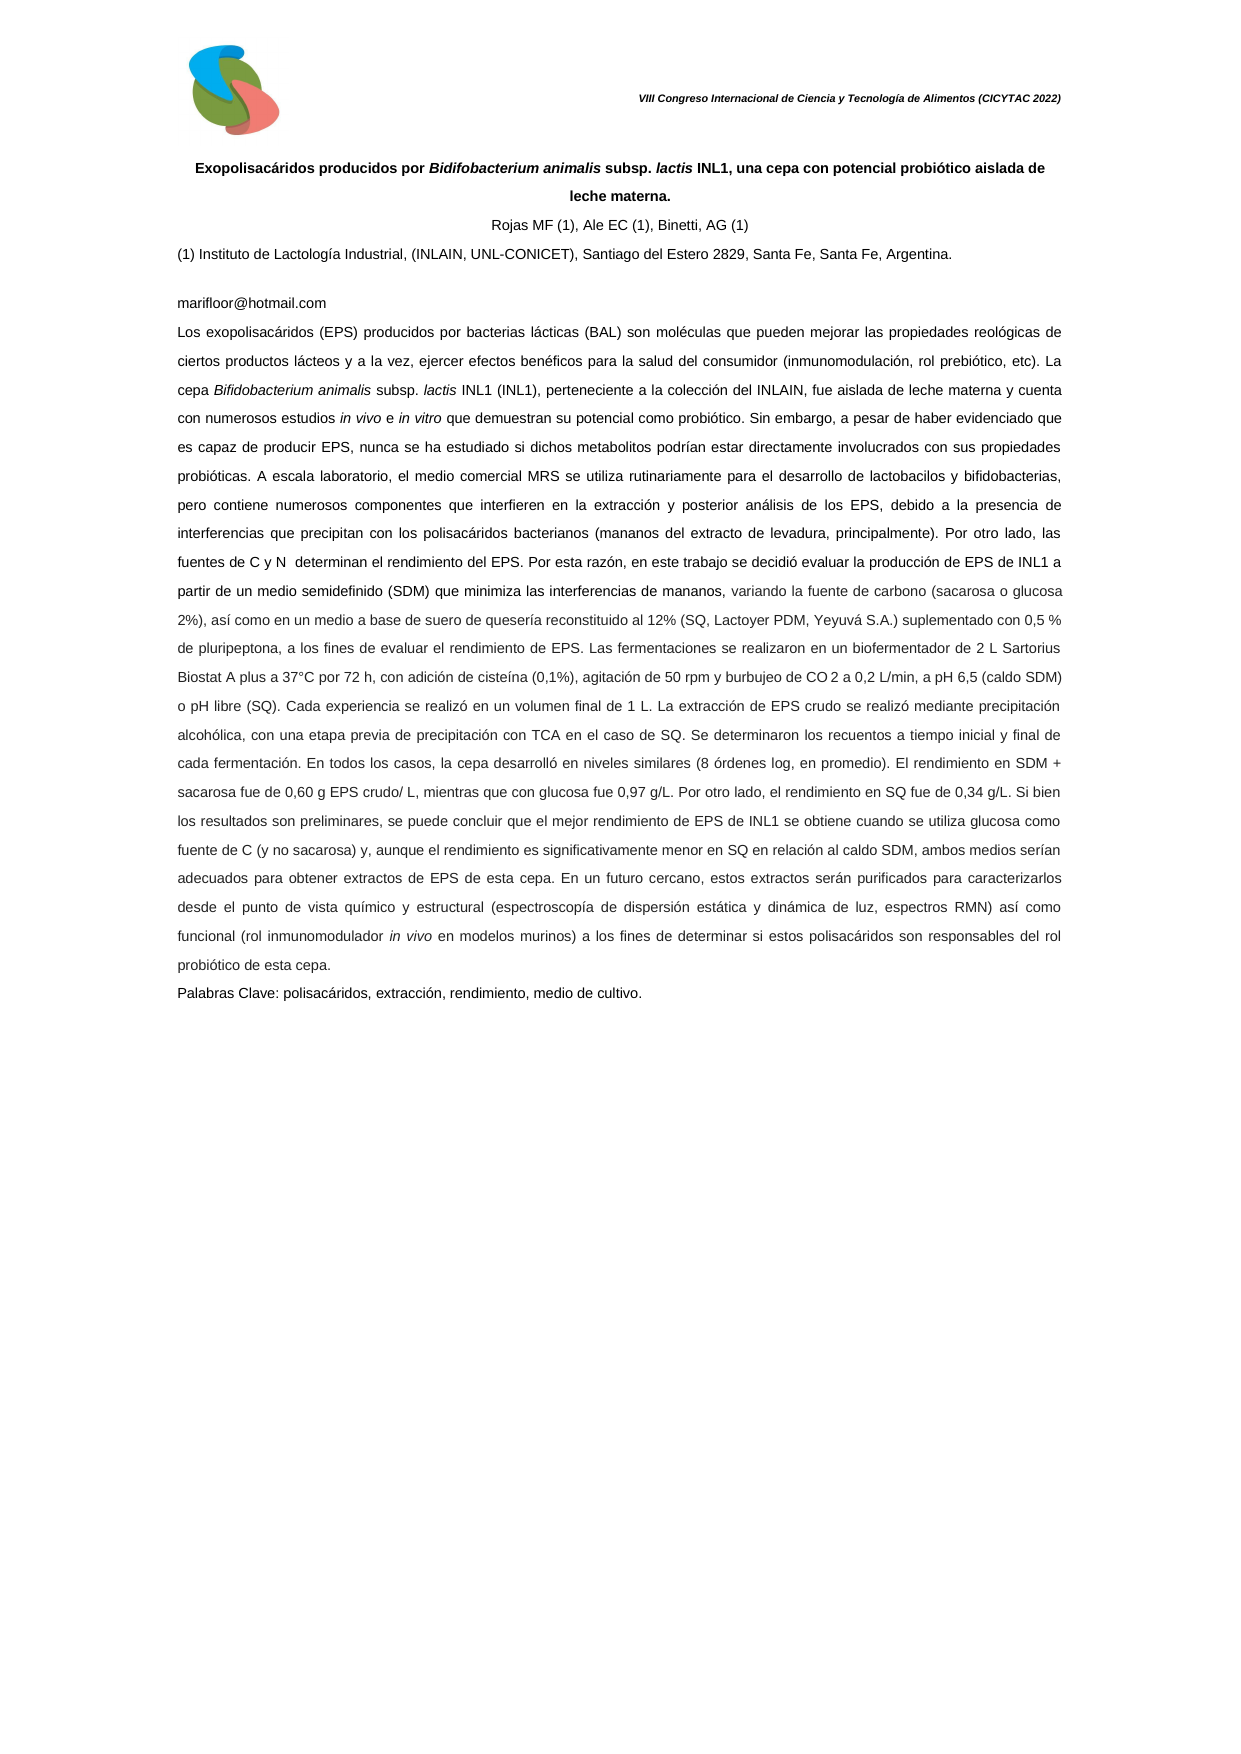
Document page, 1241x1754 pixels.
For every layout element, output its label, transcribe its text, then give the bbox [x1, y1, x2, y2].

text marifloor@hotmail.com [177, 283, 1063, 312]
text Los exopolisacáridos (EPS) producidos por bacterias lácticas (BAL) son moléculas que pueden mejorar las propiedades reológicas de ciertos productos lácteos y a la vez, ejercer efectos benéficos para la salud del consumidor (inmunomodulación, rol prebiótico, etc). La cepa Bifidobacterium animalis subsp. lactis INL1 (INL1), perteneciente a la colección del INLAIN, fue aislada de leche materna y cuenta con numerosos estudios in vivo e in vitro que demuestran su potencial como probiótico. Sin embargo, a pesar de haber evidenciado que es capaz de producir EPS, nunca se ha estudiado si dichos metabolitos podrían estar directamente involucrados con sus propiedades probióticas. A escala laboratorio, el medio comercial MRS se utiliza rutinariamente para el desarrollo de lactobacilos y bifidobacterias, pero contiene numerosos componentes que interfieren en la extracción y posterior análisis de los EPS, debido a la presencia de interferencias que precipitan con los polisacáridos bacterianos (mananos del extracto de levadura, principalmente). Por otro lado, las fuentes de C y N determinan el rendimiento del EPS. Por esta razón, en este trabajo se decidió evaluar la producción de EPS de INL1 a partir de un medio semidefinido (SDM) que minimiza las interferencias de mananos, variando la fuente de carbono (sacarosa o glucosa 2%), así como en un medio a base de suero de quesería reconstituido al 12% (SQ, Lactoyer PDM, Yeyuvá S.A.) suplementado con 0,5 % de pluripeptona, a los fines de evaluar el rendimiento de EPS. Las fermentaciones se realizaron en un biofermentador de 2 L Sartorius Biostat A plus a 37°C por 72 h, con adición de cisteína (0,1%), agitación de 50 rpm y burbujeo de CO2 a 0,2 L/min, a pH 6,5 (caldo SDM) o pH libre (SQ). Cada experiencia se realizó en un volumen final de 1 L. La extracción de EPS crudo se realizó mediante precipitación alcohólica, con una etapa previa de precipitación con TCA en el caso de SQ. Se determinaron los recuentos a tiempo inicial y final de cada fermentación. En todos los casos, la cepa desarrolló en niveles similares (8 órdenes log, en promedio). El rendimiento en SDM + sacarosa fue de 0,60 g EPS crudo/ L, mientras que con glucosa fue 0,97 g/L. Por otro lado, el rendimiento en SQ fue de 0,34 g/L. Si bien los resultados son preliminares, se puede concluir que el mejor rendimiento de EPS de INL1 se obtiene cuando se utiliza glucosa como fuente de C (y no sacarosa) y, aunque el rendimiento es significativamente menor en SQ en relación al caldo SDM, ambos medios serían adecuados para obtener extractos de EPS de esta cepa. En un futuro cercano, estos extractos serán purificados para caracterizarlos desde el punto de vista químico y estructural (espectroscopía de dispersión estática y dinámica de luz, espectros RMN) así como funcional (rol inmunomodulador in vivo en modelos murinos) a los fines de determinar si estos polisacáridos son responsables del rol probiótico de esta cepa. [177, 312, 1063, 600]
text Palabras Clave: polisacáridos, extracción, rendimiento, medio de cultivo. [177, 973, 1063, 1002]
text Exopolisacáridos producidos por Bidifobacterium animalis subsp. lactis INL1, una cepa con potencial probiótico aislada de leche materna. [177, 147, 1063, 205]
text Rojas MF (1), Ale EC (1), Binetti, AG (1) [177, 205, 1063, 234]
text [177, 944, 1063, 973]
picture [178, 37, 289, 146]
text (1) Instituto de Lactología Industrial, (INLAIN, UNL-CONICET), Santiago del Estero 2829, Santa Fe, Santa Fe, Argentina. [177, 234, 1063, 262]
